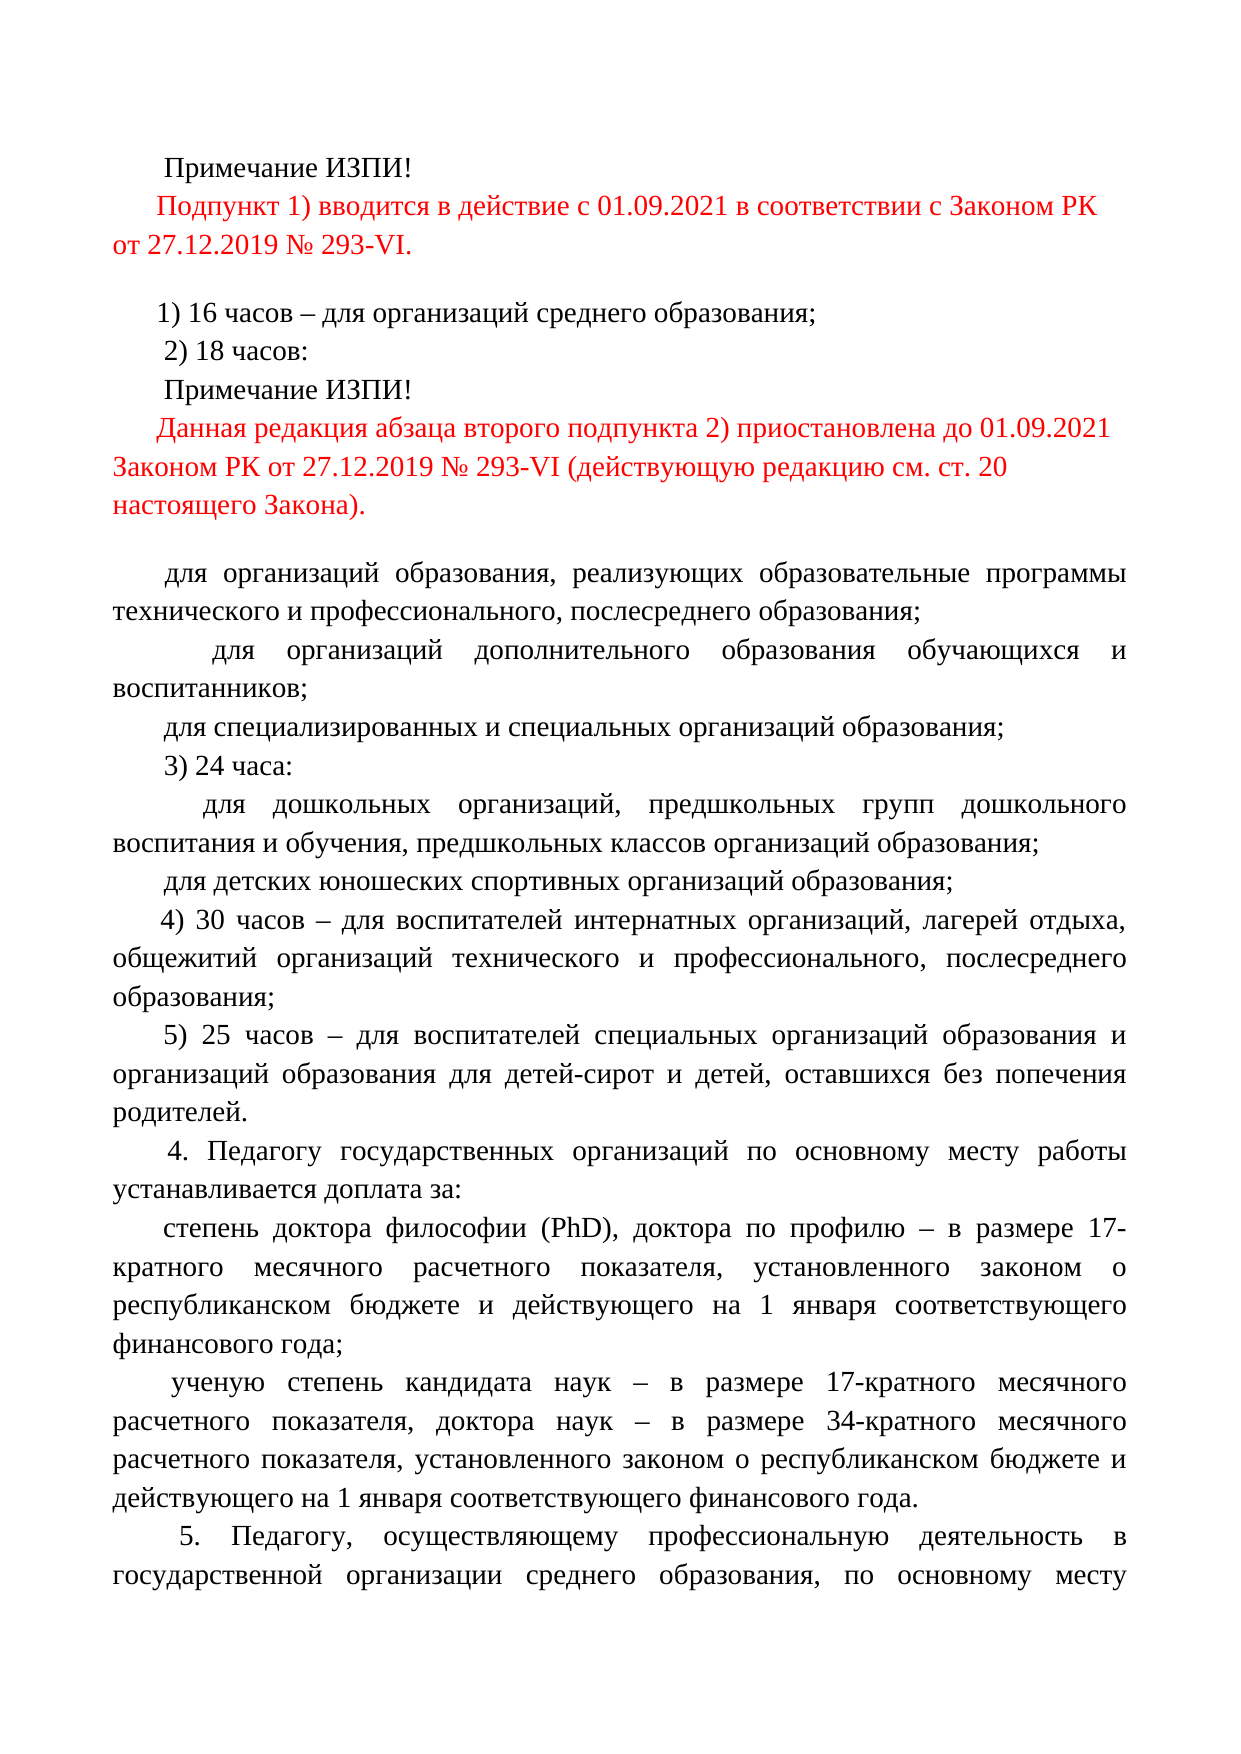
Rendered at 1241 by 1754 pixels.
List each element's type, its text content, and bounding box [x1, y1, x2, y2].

text 3) 24 часа: [112, 748, 1128, 781]
text для детских юношеских спортивных организаций образования; [112, 863, 1128, 897]
text ученую степень кандидата наук – в размере 17-кратного месячного расчетного показателя, доктора наук – в размере 34-кратного месячного расчетного показателя, установленного законом о республиканском бюджете и действующего на 1 января соответствующего финансового года. [112, 1364, 1128, 1513]
text Данная редакция абзаца второго подпункта 2) приостановлена до 01.09.2021 Законом РК от 27.12.2019 № 293-VI (действующую редакцию см. ст. 20 настоящего Закона). [112, 410, 1128, 551]
text Примечание ИЗПИ! [112, 150, 1128, 183]
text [112, 1518, 1128, 1591]
text 1) 16 часов – для организаций среднего образования; [112, 295, 1128, 328]
text для организаций дополнительного образования обучающихся и воспитанников; [112, 632, 1128, 704]
text Примечание ИЗПИ! [112, 372, 1128, 405]
text для специализированных и специальных организаций образования; [112, 709, 1128, 743]
text 4. Педагогу государственных организаций по основному месту работы устанавливается доплата за: [112, 1133, 1128, 1205]
text степень доктора философии (PhD), доктора по профилю – в размере 17-кратного месячного расчетного показателя, установленного законом о республиканском бюджете и действующего на 1 января соответствующего финансового года; [112, 1210, 1128, 1359]
text 2) 18 часов: [112, 333, 1128, 367]
text 4) 30 часов – для воспитателей интернатных организаций, лагерей отдыха, общежитий организаций технического и профессионального, послесреднего образования; [112, 902, 1128, 1012]
text для дошкольных организаций, предшкольных групп дошкольного воспитания и обучения, предшкольных классов организаций образования; [112, 786, 1128, 858]
text 5) 25 часов – для воспитателей специальных организаций образования и организаций образования для детей-сирот и детей, оставшихся без попечения родителей. [112, 1017, 1128, 1128]
text Подпункт 1) вводится в действие с 01.09.2021 в соответствии с Законом РК от 27.12.2019 № 293-VІ. [112, 188, 1128, 291]
text для организаций образования, реализующих образовательные программы технического и профессионального, послесреднего образования; [112, 555, 1128, 627]
